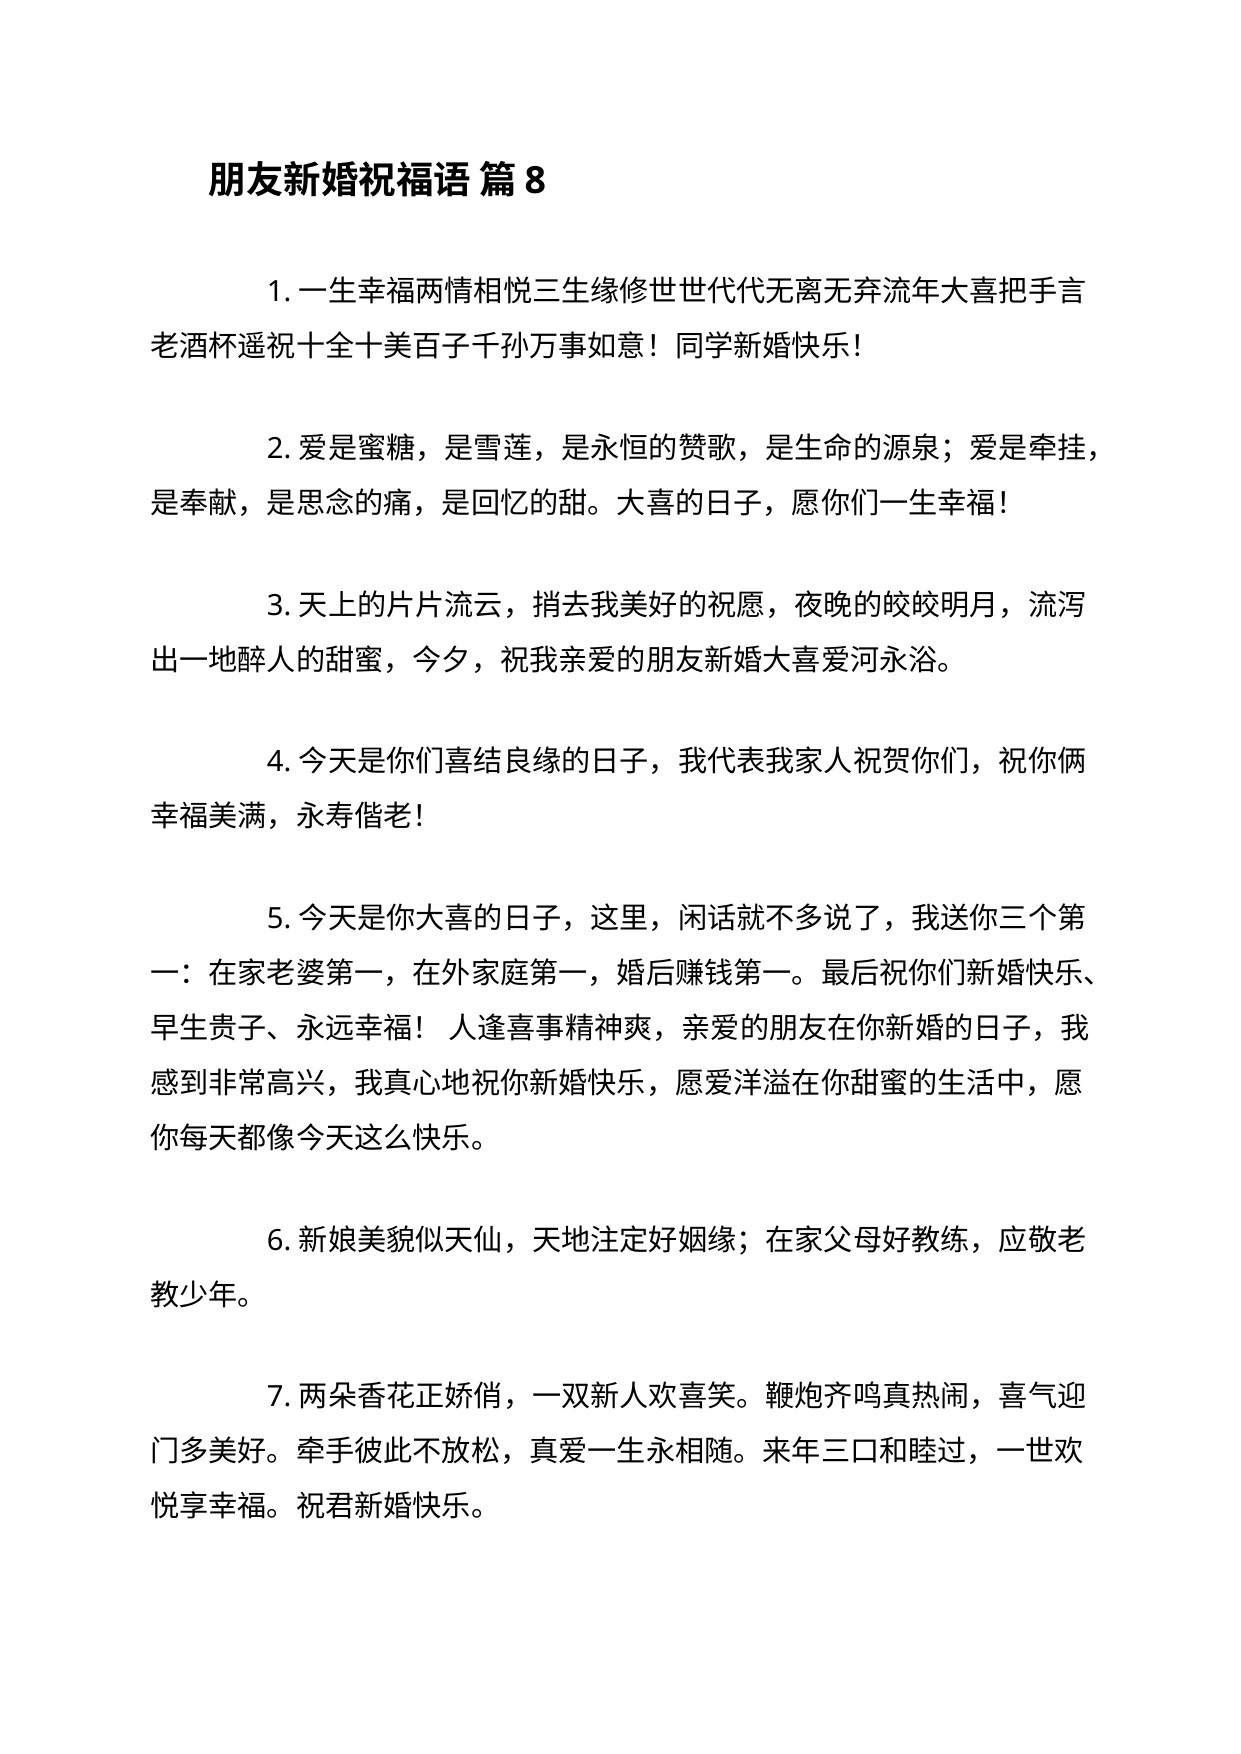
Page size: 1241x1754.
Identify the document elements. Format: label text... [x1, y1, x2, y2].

text 4. 今天是你们喜结良缘的日子，我代表我家人祝贺你们，祝你俩幸福美满，永寿偕老！ [150, 738, 1090, 835]
text 朋友新婚祝福语 篇8 [150, 150, 1090, 204]
text 1. 一生幸福两情相悦三生缘修世世代代无离无弃流年大喜把手言老酒杯遥祝十全十美百子千孙万事如意！同学新婚快乐！ [150, 268, 1090, 365]
text 6. 新娘美貌似天仙，天地注定好姻缘；在家父母好教练，应敬老教少年。 [150, 1216, 1090, 1313]
text 3. 天上的片片流云，捎去我美好的祝愿，夜晚的皎皎明月，流泻出一地醉人的甜蜜，今夕，祝我亲爱的朋友新婚大喜爱河永浴。 [150, 581, 1090, 678]
text 2. 爱是蜜糖，是雪莲，是永恒的赞歌，是生命的源泉；爱是牵挂，是奉献，是思念的痛，是回忆的甜。大喜的日子，愿你们一生幸福！ [150, 424, 1090, 522]
text 5. 今天是你大喜的日子，这里，闲话就不多说了，我送你三个第一：在家老婆第一，在外家庭第一，婚后赚钱第一。最后祝你们新婚快乐、早生贵子、永远幸福！ 人逢喜事精神爽，亲爱的朋友在你新婚的日子，我感到非常高兴，我真心地祝你新婚快乐，愿爱洋溢在你甜蜜的生活中，愿你每天都像今天这么快乐。 [150, 895, 1090, 1157]
text 7. 两朵香花正娇俏，一双新人欢喜笑。鞭炮齐鸣真热闹，喜气迎门多美好。牵手彼此不放松，真爱一生永相随。来年三口和睦过，一世欢悦享幸福。祝君新婚快乐。 [150, 1373, 1090, 1525]
